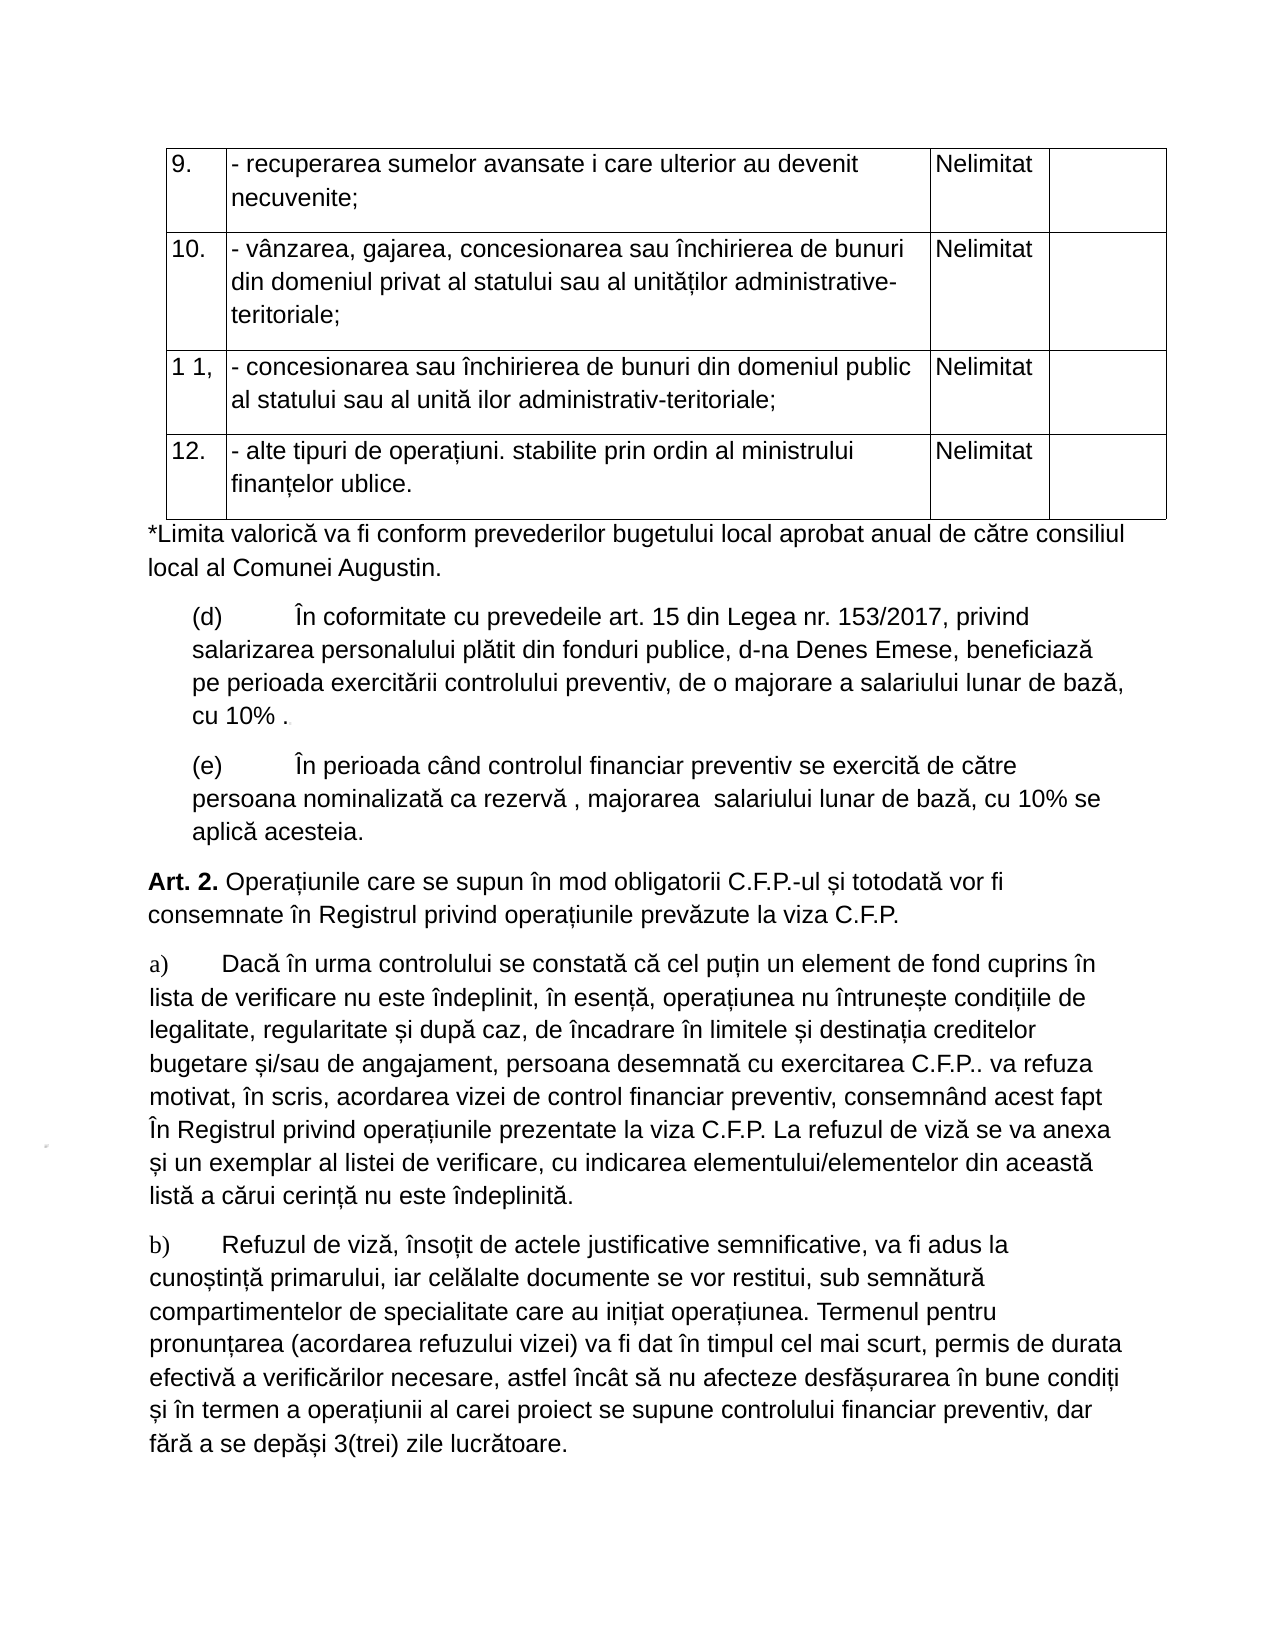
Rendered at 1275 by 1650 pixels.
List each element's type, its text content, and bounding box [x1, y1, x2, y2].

table_cell [1050, 351, 1166, 434]
table_cell 12. [167, 435, 226, 519]
table_cell - alte tipuri de operațiuni. stabilite prin ordin al ministrului finanțelor ublice. [227, 435, 930, 519]
table_cell - vânzarea, gajarea, concesionarea sau închirierea de bunuri din domeniul privat al statului sau al unităților administrative-teritoriale; [227, 233, 930, 350]
table_cell 9. [167, 149, 226, 232]
table_cell [1050, 435, 1166, 519]
text *Limita valorică va fi conform prevederilor bugetului local aprobat anual de către consiliul local al Comunei Augustin. [148, 519, 1127, 581]
table_cell - concesionarea sau închirierea de bunuri din domeniul public al statului sau al unită ilor administrativ-teritoriale; [227, 351, 930, 434]
table_cell Nelimitat [931, 149, 1049, 232]
list Dacă în urma controlului se constată că cel puțin un element de fond cuprins în lista de verificare nu este îndeplinit, în esență, operațiunea nu întrunește condițiile de legalitate, regularitate și după caz, de încadrare în limitele și destinația creditelor bugetare și/sau de angajament, persoana desemnată cu exercitarea C.F.P.. va refuza motivat, în scris, acordarea vizei de control financiar preventiv, consemnând acest fapt În Registrul privind operațiunile prezentate la viza C.F.P. La refuzul de viză se va anexa și un exemplar al listei de verificare, cu indicarea elementului/elementelor din această listă a cărui cerință nu este îndeplinită. [149, 949, 1127, 1209]
table_cell Nelimitat [931, 351, 1049, 434]
list În perioada când controlul financiar preventiv se exercită de către persoana nominalizată ca rezervă , majorarea salariului lunar de bază, cu 10% se aplică acesteia. [192, 751, 1127, 846]
table_cell 10. [167, 233, 226, 350]
list Refuzul de viză, însoțit de actele justificative semnificative, va fi adus la cunoștință primarului, iar celălalte documente se vor restitui, sub semnătură compartimentelor de specialitate care au inițiat operațiunea. Termenul pentru pronunțarea (acordarea refuzului vizei) va fi dat în timpul cel mai scurt, permis de durata efectivă a verificărilor necesare, astfel încât să nu afecteze desfășurarea în bune condiți și în termen a operațiunii al carei proiect se supune controlului financiar preventiv, dar fără a se depăși 3(trei) zile lucrătoare. [149, 1230, 1127, 1457]
table_cell Nelimitat [931, 233, 1049, 350]
text Art. 2. Operațiunile care se supun în mod obligatorii C.F.P.-ul și totodată vor fi consemnate în Registrul privind operațiunile prevăzute la viza C.F.P. [148, 867, 1127, 928]
table_cell [1050, 233, 1166, 350]
table_cell [1050, 149, 1166, 232]
table_cell Nelimitat [931, 435, 1049, 519]
table_cell - recuperarea sumelor avansate i care ulterior au devenit necuvenite; [227, 149, 930, 232]
list În coformitate cu prevedeile art. 15 din Legea nr. 153/2017, privind salarizarea personalului plătit din fonduri publice, d-na Denes Emese, beneficiază pe perioada exercitării controlului preventiv, de o majorare a salariului lunar de bază, cu 10% . [192, 602, 1127, 730]
table_cell 1 1, [167, 351, 226, 434]
